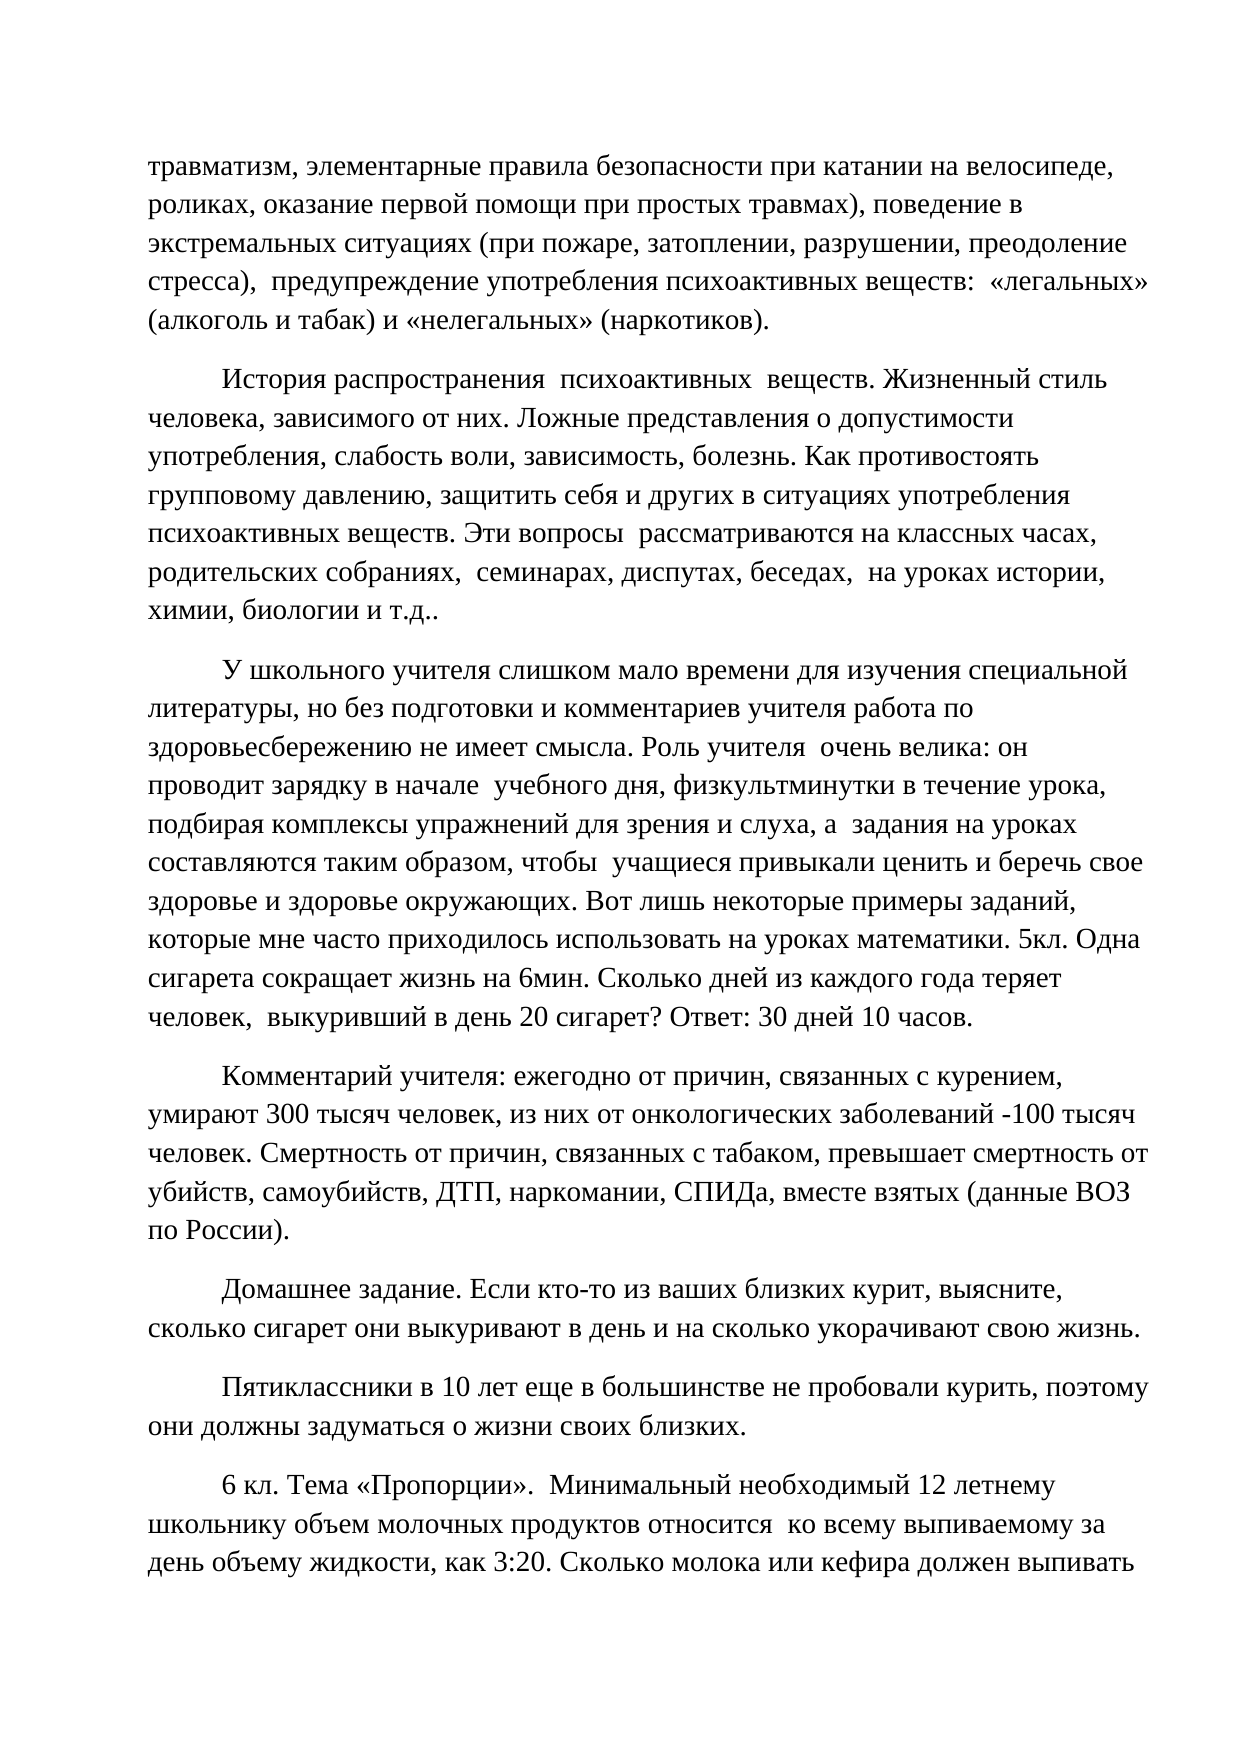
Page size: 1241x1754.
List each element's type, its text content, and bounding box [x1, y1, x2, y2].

text У школьного учителя слишком мало времени для изучения специальной литературы, но без подготовки и комментариев учителя работа по здоровьесбережению не имеет смысла. Роль учителя очень велика: он проводит зарядку в начале учебного дня, физкультминутки в течение урока, подбирая комплексы упражнений для зрения и слуха, а задания на уроках составляются таким образом, чтобы учащиеся привыкали ценить и беречь свое здоровье и здоровье окружающих. Вот лишь некоторые примеры заданий, которые мне часто приходилось использовать на уроках математики. 5кл. Одна сигарета сокращает жизнь на 6мин. Сколько дней из каждого года теряет человек, выкуривший в день 20 сигарет? Ответ: 30 дней 10 часов. [148, 652, 1152, 1032]
text Домашнее задание. Если кто-то из ваших близких курит, выясните, сколько сигарет они выкуривают в день и на сколько укорачивают свою жизнь. [148, 1272, 1152, 1344]
text Комментарий учителя: ежегодно от причин, связанных с курением, умирают 300 тысяч человек, из них от онкологических заболеваний -100 тысяч человек. Смертность от причин, связанных с табаком, превышает смертность от убийств, самоубийств, ДТП, наркомании, СПИДа, вместе взятых (данные ВОЗ по России). [148, 1058, 1152, 1246]
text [148, 1467, 1152, 1578]
text Пятиклассники в 10 лет еще в большинстве не пробовали курить, поэтому они должны задуматься о жизни своих близких. [148, 1369, 1152, 1442]
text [148, 148, 1152, 335]
text История распространения психоактивных веществ. Жизненный стиль человека, зависимого от них. Ложные представления о допустимости употребления, слабость воли, зависимость, болезнь. Как противостоять групповому давлению, защитить себя и других в ситуациях употребления психоактивных веществ. Эти вопросы рассматриваются на классных часах, родительских собраниях, семинарах, диспутах, беседах, на уроках истории, химии, биологии и т.д.. [148, 361, 1152, 626]
